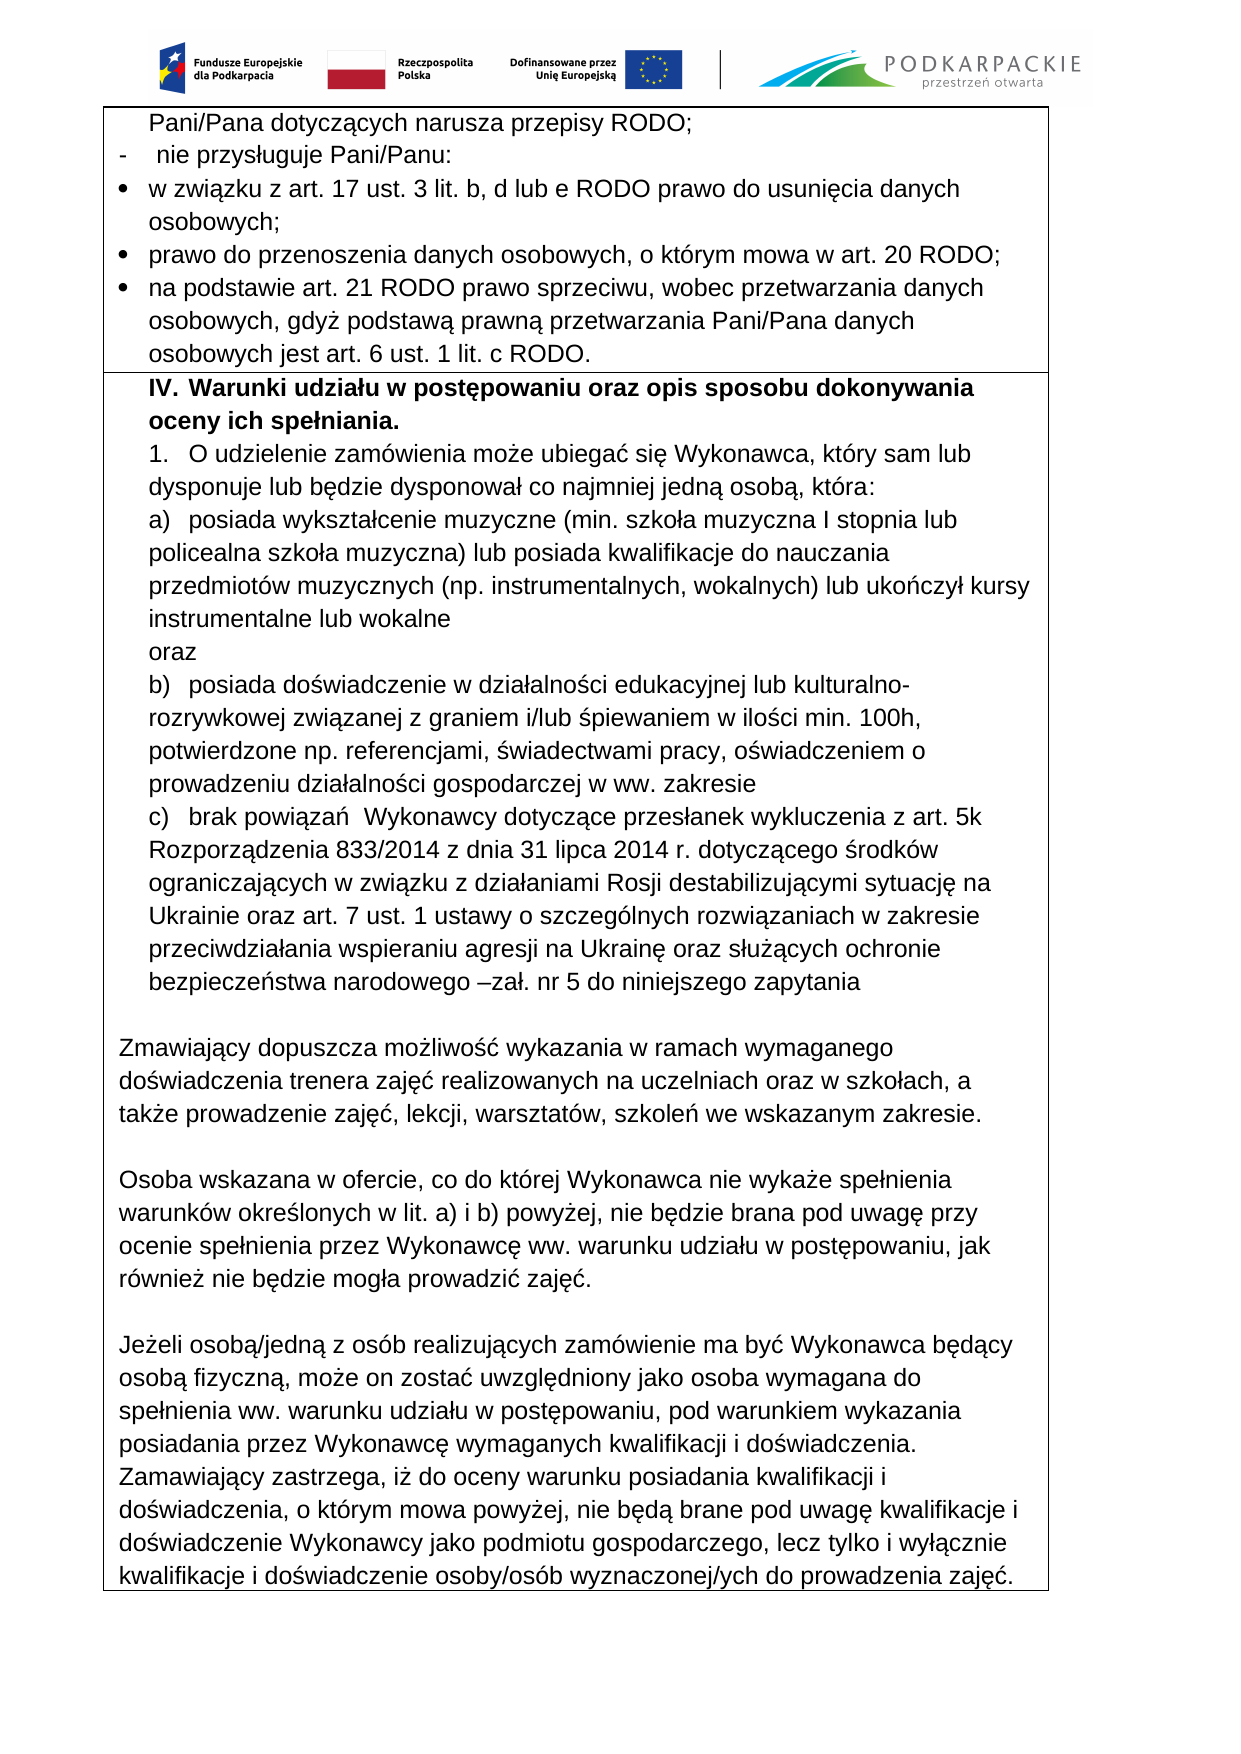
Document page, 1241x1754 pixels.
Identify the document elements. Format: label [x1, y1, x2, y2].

table_cell [104, 373, 1048, 1590]
picture [147, 29, 1093, 107]
table_cell [104, 108, 1048, 372]
